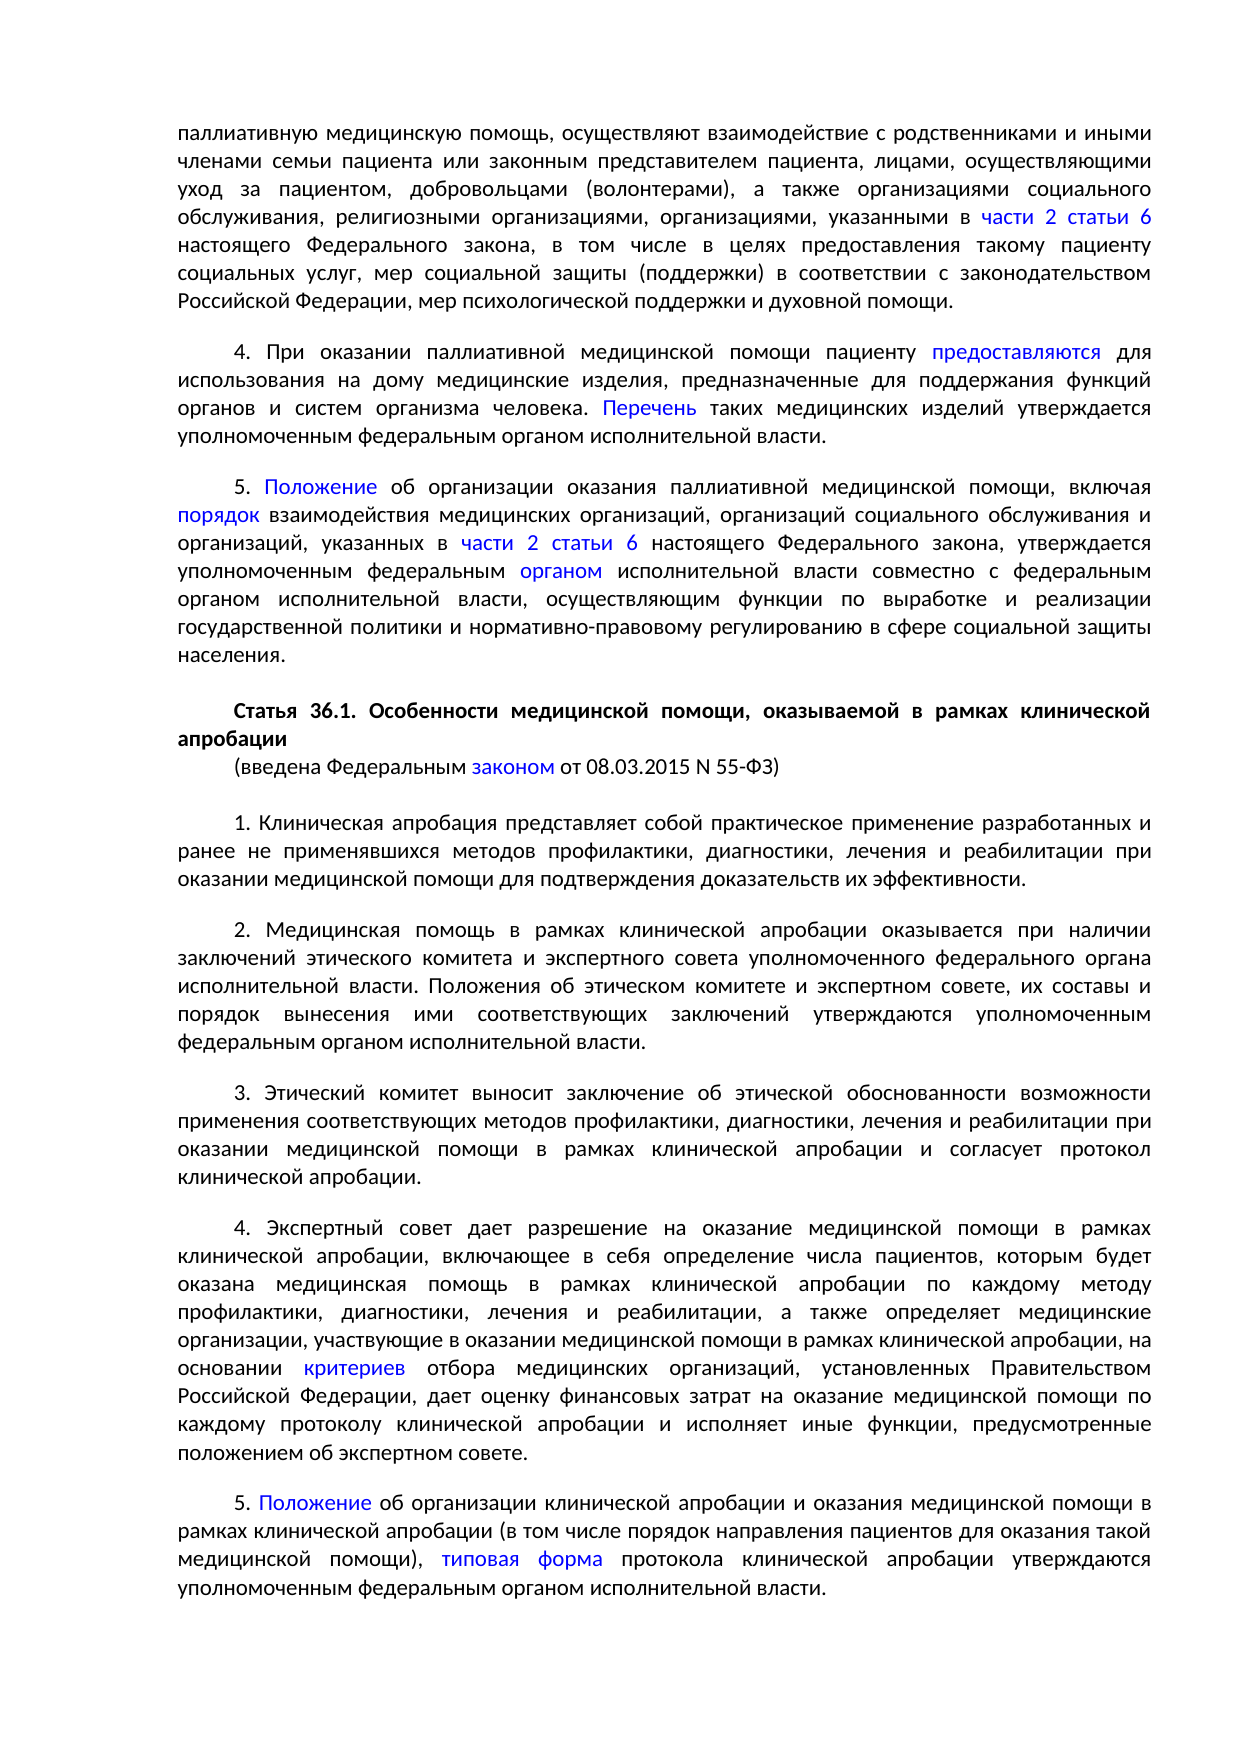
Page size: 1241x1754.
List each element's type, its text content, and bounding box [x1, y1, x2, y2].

text 1. Клиническая апробация представляет собой практическое применение разработанных и ранее не применявшихся методов профилактики, диагностики, лечения и реабилитации при оказании медицинской помощи для подтверждения доказательств их эффективности. [177, 808, 1152, 892]
text 5. Положение об организации оказания паллиативной медицинской помощи, включая порядок взаимодействия медицинских организаций, организаций социального обслуживания и организаций, указанных в части 2 статьи 6 настоящего Федерального закона, утверждается уполномоченным федеральным органом исполнительной власти совместно с федеральным органом исполнительной власти, осуществляющим функции по выработке и реализации государственной политики и нормативно-правовому регулированию в сфере социальной защиты населения. [177, 472, 1152, 668]
text (введена Федеральным законом от 08.03.2015 N 55-ФЗ) [177, 752, 1152, 780]
text 5. Положение об организации клинической апробации и оказания медицинской помощи в рамках клинической апробации (в том числе порядок направления пациентов для оказания такой медицинской помощи), типовая форма протокола клинической апробации утверждаются уполномоченным федеральным органом исполнительной власти. [177, 1488, 1152, 1601]
text 4. Экспертный совет дает разрешение на оказание медицинской помощи в рамках клинической апробации, включающее в себя определение числа пациентов, которым будет оказана медицинская помощь в рамках клинической апробации по каждому методу профилактики, диагностики, лечения и реабилитации, а также определяет медицинские организации, участвующие в оказании медицинской помощи в рамках клинической апробации, на основании критериев отбора медицинских организаций, установленных Правительством Российской Федерации, дает оценку финансовых затрат на оказание медицинской помощи по каждому протоколу клинической апробации и исполняет иные функции, предусмотренные положением об экспертном совете. [177, 1213, 1152, 1466]
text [177, 118, 1152, 314]
text 2. Медицинская помощь в рамках клинической апробации оказывается при наличии заключений этического комитета и экспертного совета уполномоченного федерального органа исполнительной власти. Положения об этическом комитете и экспертном совете, их составы и порядок вынесения ими соответствующих заключений утверждаются уполномоченным федеральным органом исполнительной власти. [177, 915, 1152, 1056]
title Статья 36.1. Особенности медицинской помощи, оказываемой в рамках клинической апробации [177, 696, 1152, 752]
text 4. При оказании паллиативной медицинской помощи пациенту предоставляются для использования на дому медицинские изделия, предназначенные для поддержания функций органов и систем организма человека. Перечень таких медицинских изделий утверждается уполномоченным федеральным органом исполнительной власти. [177, 337, 1152, 449]
text 3. Этический комитет выносит заключение об этической обоснованности возможности применения соответствующих методов профилактики, диагностики, лечения и реабилитации при оказании медицинской помощи в рамках клинической апробации и согласует протокол клинической апробации. [177, 1078, 1152, 1191]
